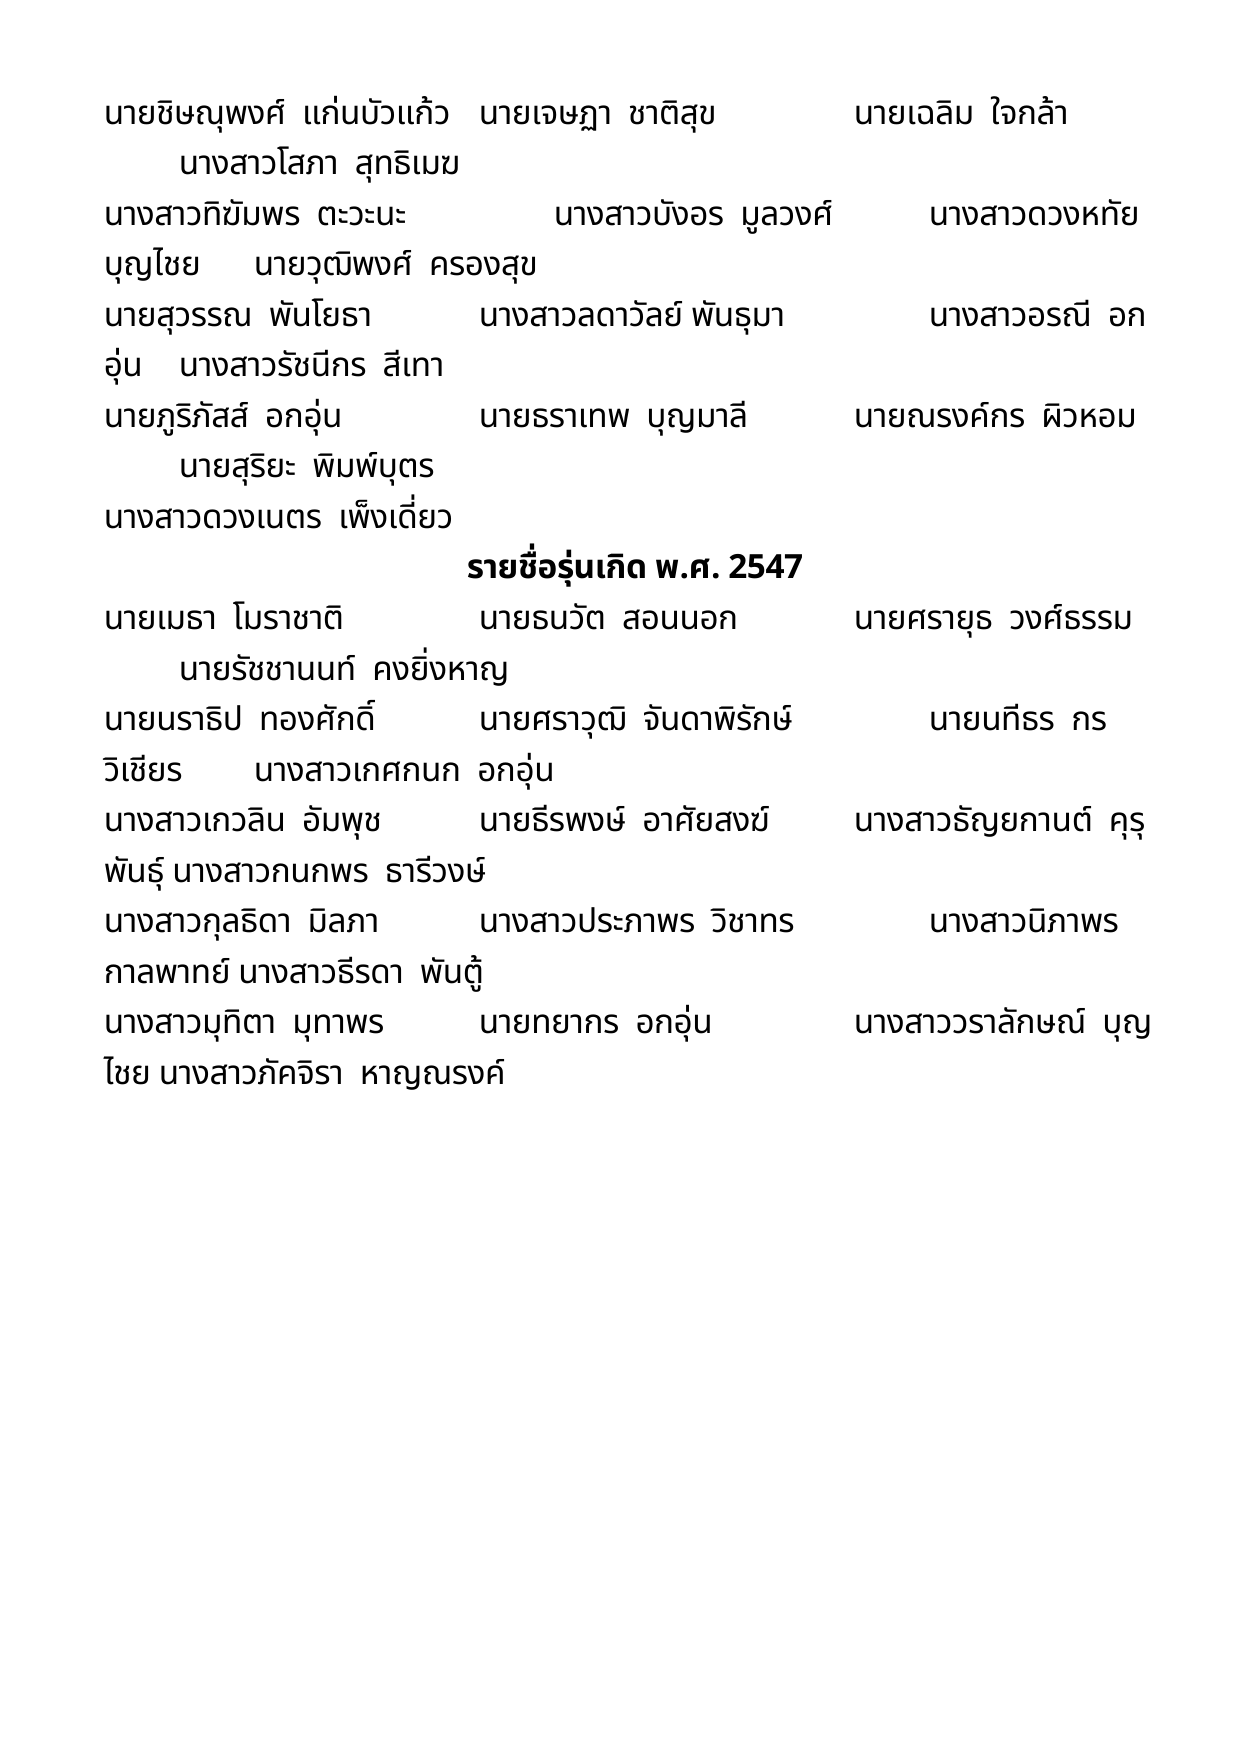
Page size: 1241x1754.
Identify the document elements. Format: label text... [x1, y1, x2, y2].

text นายเมธา โมราชาติ นายธนวัต สอนนอก นายศรายุธ วงศ์ธรรม นายรัชชานนท์ คงยิ่งหาญ [103, 594, 1167, 695]
text นายสุวรรณ พันโยธา นางสาวลดาวัลย์ พันธุมา นางสาวอรณี อกอุ่น นางสาวรัชนีกร สีเทา [103, 291, 1167, 392]
text นายภูริภัสส์ อกอุ่น นายธราเทพ บุญมาลี นายณรงค์กร ผิวหอม นายสุริยะ พิมพ์บุตร [103, 392, 1167, 493]
text นางสาวมุทิตา มุทาพร นายทยากร อกอุ่น นางสาววราลักษณ์ บุญไชย นางสาวภัคจิรา หาญณรงค์ [103, 998, 1167, 1099]
text นางสาวกุลธิดา มิลภา นางสาวประภาพร วิชาทร นางสาวนิภาพร กาลพาทย์ นางสาวธีรดา พันตู้ [103, 897, 1167, 998]
text นายนราธิป ทองศักดิ์ นายศราวุฒิ จันดาพิรักษ์ นายนทีธร กรวิเชียร นางสาวเกศกนก อกอุ่น [103, 695, 1167, 796]
text นายชิษณุพงศ์ แก่นบัวแก้ว นายเจษฏา ชาติสุข นายเฉลิม ใจกล้า นางสาวโสภา สุทธิเมฆ [103, 89, 1167, 190]
text นางสาวทิฆัมพร ตะวะนะ นางสาวบังอร มูลวงศ์ นางสาวดวงหทัย บุญไชย นายวุฒิพงศ์ ครองสุข [103, 190, 1167, 291]
text รายชื่อรุ่นเกิด พ.ศ. 2547 [103, 543, 1167, 594]
text นางสาวเกวลิน อัมพุช นายธีรพงษ์ อาศัยสงฆ์ นางสาวธัญยกานต์ คุรุพันธุ์ นางสาวกนกพร ธารีวงษ์ [103, 796, 1167, 897]
text นางสาวดวงเนตร เพ็งเดี่ยว [103, 493, 1167, 543]
